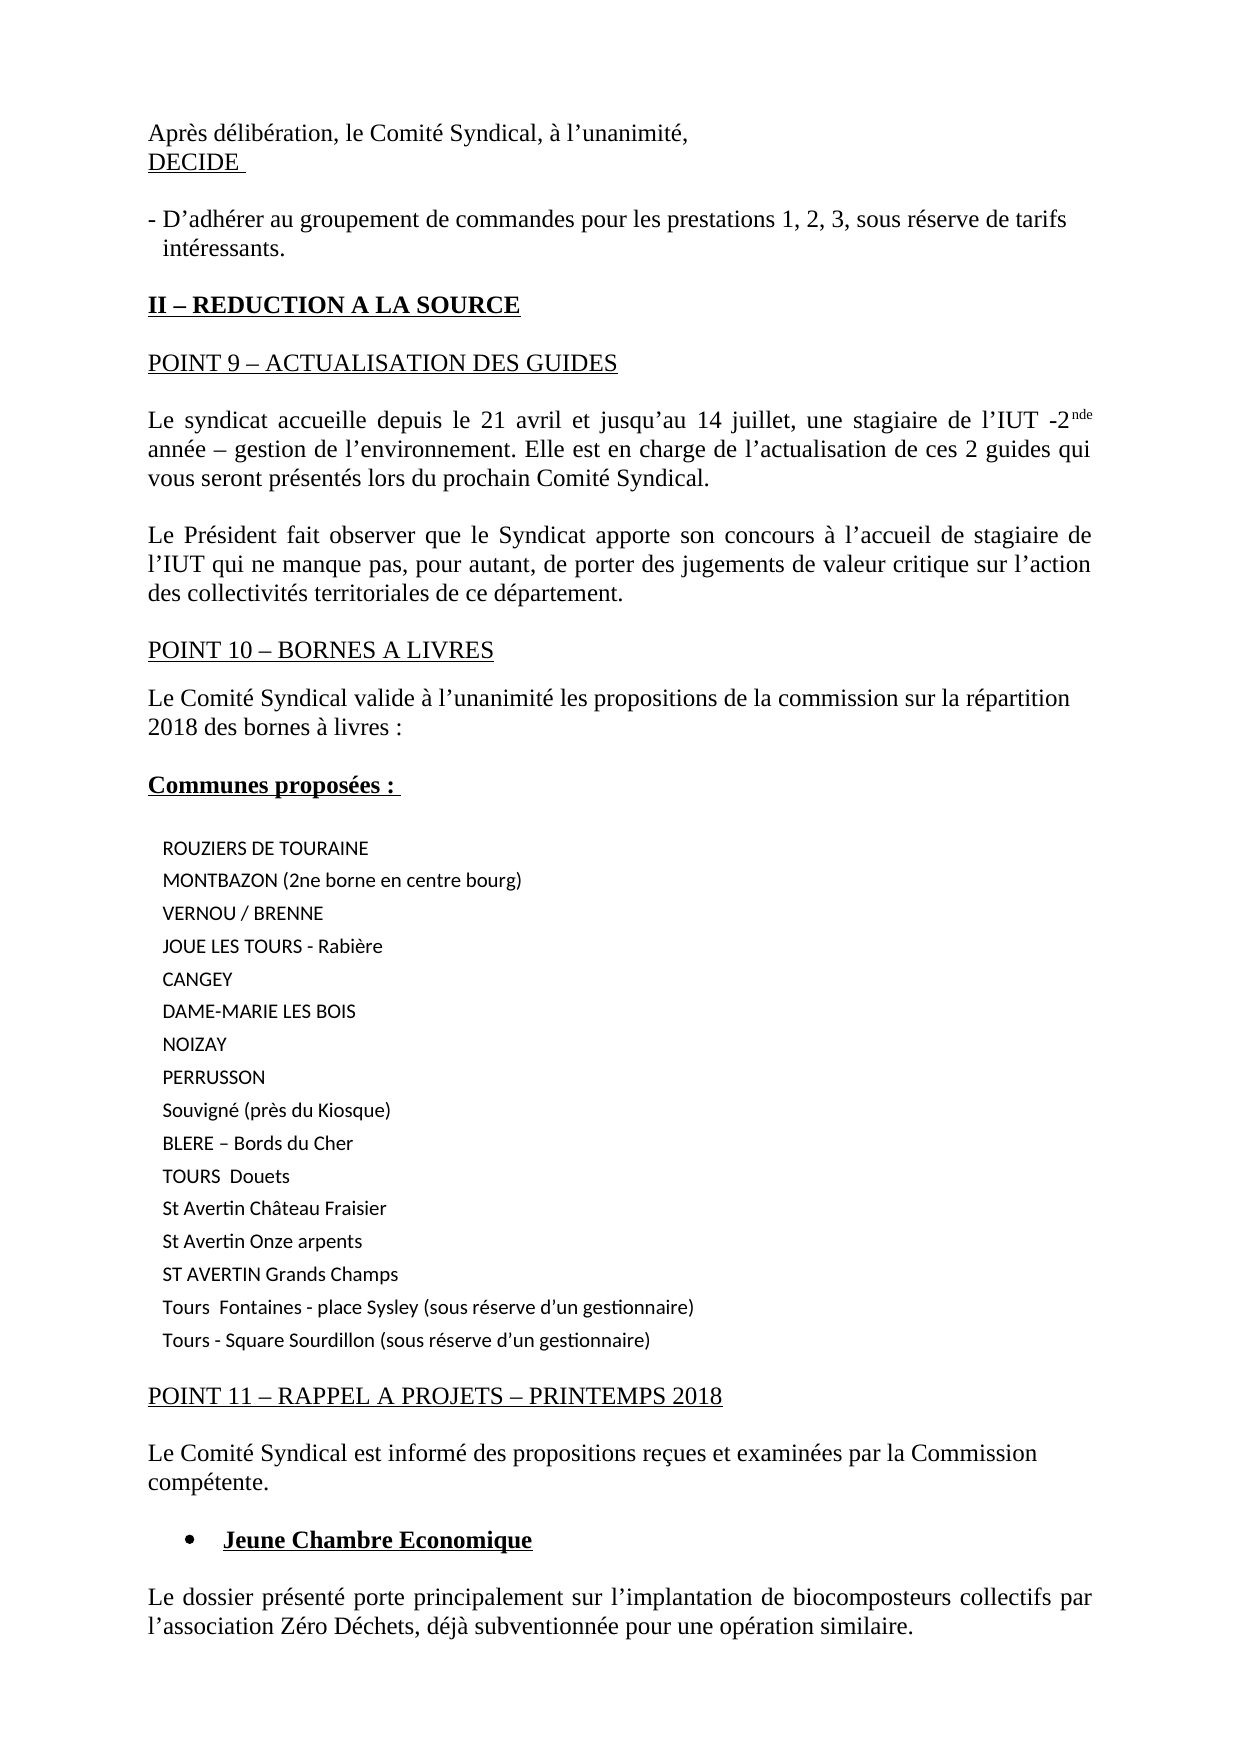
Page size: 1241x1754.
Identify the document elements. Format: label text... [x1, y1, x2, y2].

text POINT 11 – RAPPEL A PROJETS – PRINTEMPS 2018 [148, 1381, 1093, 1410]
subtitle DECIDE [148, 147, 1093, 176]
table_cell CANGEY [155, 959, 1084, 991]
text Le Comité Syndical est informé des propositions reçues et examinées par la Commission compétente. [148, 1438, 1093, 1496]
table_cell PERRUSSON [155, 1057, 1084, 1090]
table_cell BLERE – Bords du Cher [155, 1123, 1084, 1155]
table_cell DAME-MARIE LES BOIS [155, 991, 1084, 1024]
text Communes proposées : [148, 770, 1093, 798]
list Jeune Chambre Economique [185, 1525, 1093, 1553]
table_cell VERNOU / BRENNE [155, 893, 1084, 926]
text Le dossier présenté porte principalement sur l’implantation de biocomposteurs collectifs par l’association Zéro Déchets, déjà subventionnée pour une opération similaire. [148, 1582, 1093, 1640]
text POINT 9 – ACTUALISATION DES GUIDES [148, 348, 1093, 377]
table_cell JOUE LES TOURS - Rabière [155, 926, 1084, 958]
table_cell Tours Fontaines - place Sysley (sous réserve d’un gestionnaire) [155, 1287, 1084, 1319]
table_cell St Avertin Château Fraisier [155, 1188, 1084, 1221]
table_header ROUZIERS DE TOURAINE [155, 827, 1084, 860]
table_cell TOURS Douets [155, 1155, 1084, 1188]
table_cell St Avertin Onze arpents [155, 1221, 1084, 1254]
text Le Comité Syndical valide à l’unanimité les propositions de la commission sur la répartition 2018 des bornes à livres : [148, 683, 1093, 741]
table_cell Souvigné (près du Kiosque) [155, 1090, 1084, 1123]
text Le Président fait observer que le Syndicat apporte son concours à l’accueil de stagiaire de l’IUT qui ne manque pas, pour autant, de porter des jugements de valeur critique sur l’action des collectivités territoriales de ce département. [148, 521, 1093, 607]
table_cell MONTBAZON (2ne borne en centre bourg) [155, 860, 1084, 893]
text II – REDUCTION A LA SOURCE [148, 291, 1093, 319]
text POINT 10 – BORNES A LIVRES [148, 636, 1093, 664]
table_cell NOIZAY [155, 1024, 1084, 1057]
table_cell Tours - Square Sourdillon (sous réserve d’un gestionnaire) [155, 1320, 1084, 1352]
text Après délibération, le Comité Syndical, à l’unanimité, [148, 118, 1093, 147]
table_cell ST AVERTIN Grands Champs [155, 1254, 1084, 1287]
text Le syndicat accueille depuis le 21 avril et jusqu’au 14 juillet, une stagiaire de l’IUT -2nde année – gestion de l’environnement. Elle est en charge de l’actualisation de ces 2 guides qui vous seront présentés lors du prochain Comité Syndical. [148, 406, 1093, 492]
subtitle D’adhérer au groupement de commandes pour les prestations 1, 2, 3, sous réserve de tarifs intéressants. [148, 204, 1093, 262]
